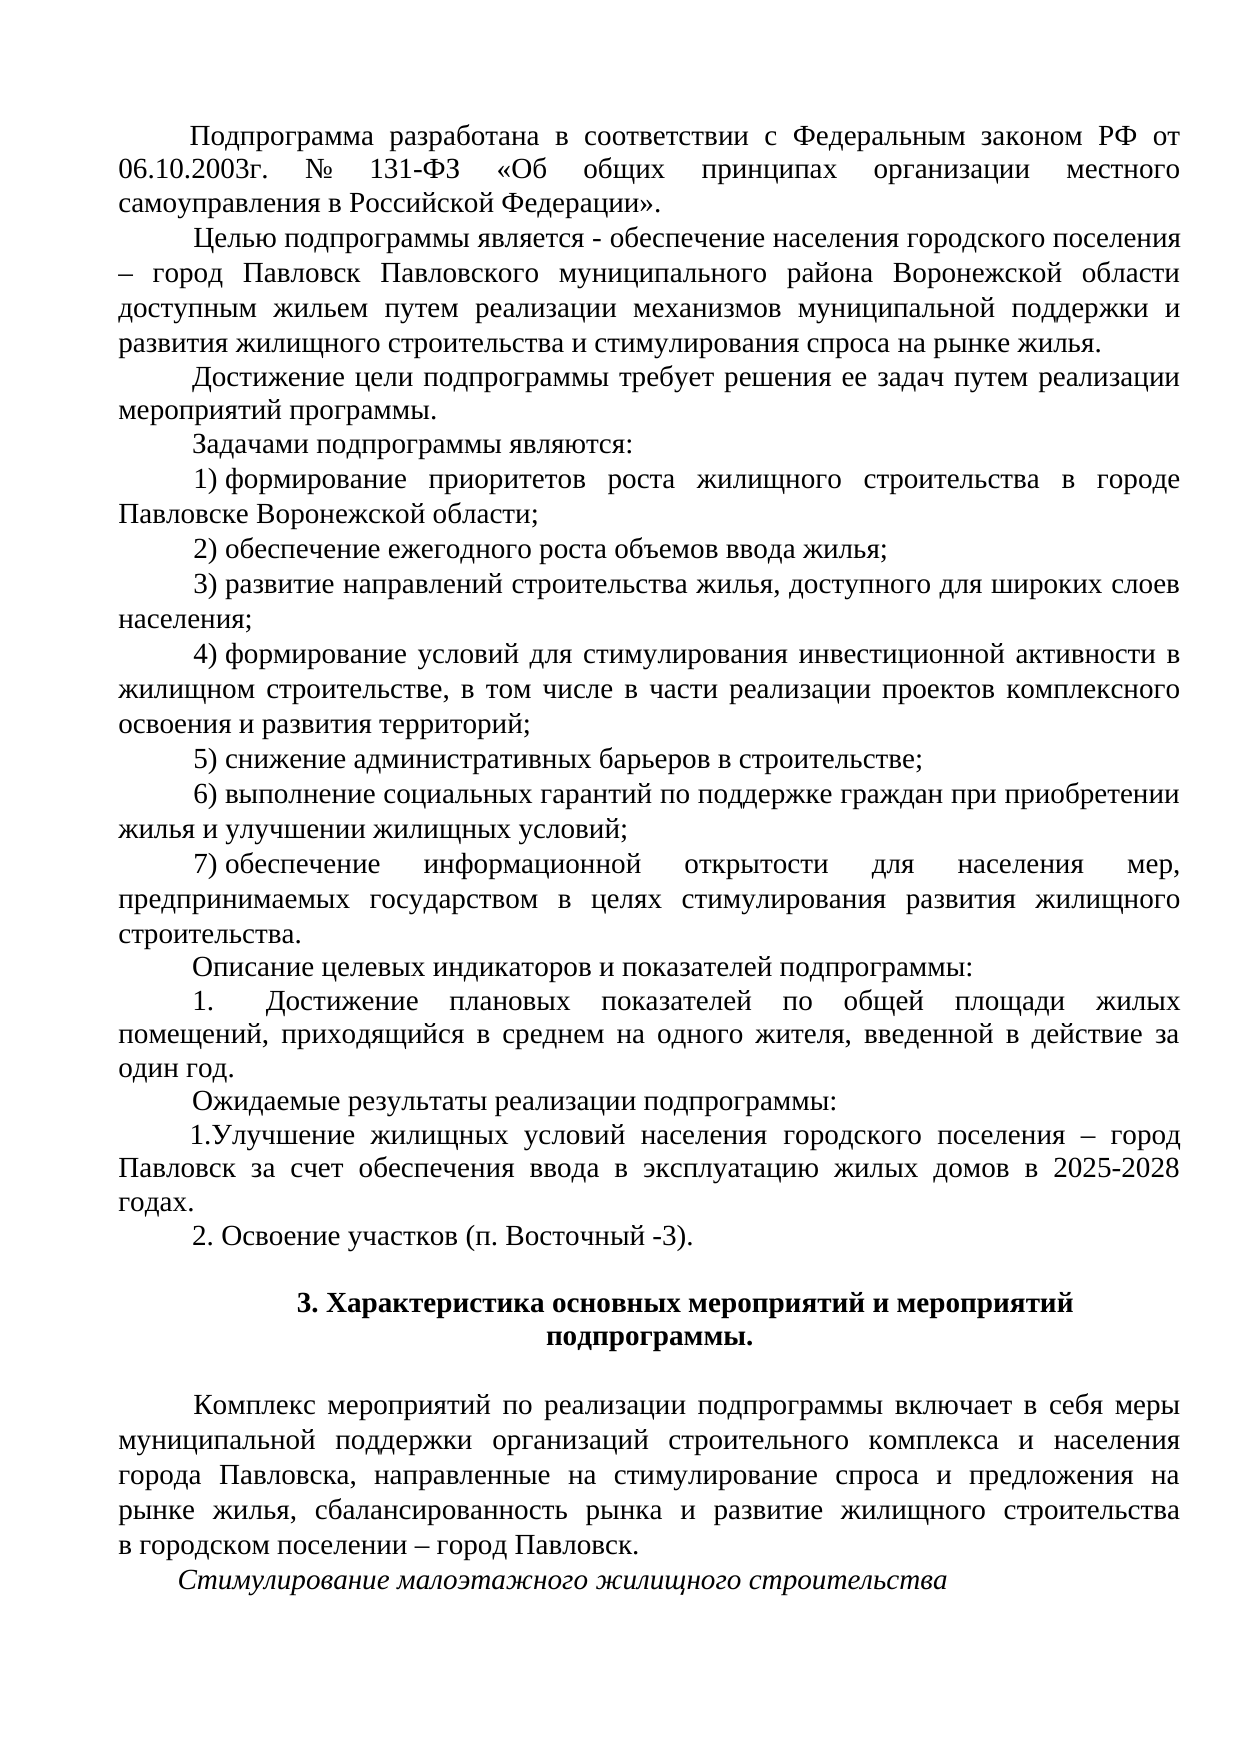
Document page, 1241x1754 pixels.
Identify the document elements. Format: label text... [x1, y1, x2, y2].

text Достижение цели подпрограммы требует решения ее задач путем реализации мероприятий программы. [118, 359, 1181, 426]
text 2) обеспечение ежегодного роста объемов ввода жилья; [118, 529, 1181, 564]
text 1) формирование приоритетов роста жилищного строительства в городе Павловске Воронежской области; [118, 459, 1181, 529]
text 4) формирование условий для стимулирования инвестиционной активности в жилищном строительстве, в том числе в части реализации проектов комплексного освоения и развития территорий; [118, 634, 1181, 739]
text Подпрограмма разработана в соответствии с Федеральным законом РФ от 06.10.2003г. № 131-ФЗ «Об общих принципах организации местного самоуправления в Российской Федерации». [118, 118, 1181, 219]
text 2. Освоение участков (п. Восточный -3). [118, 1218, 1181, 1251]
text 6) выполнение социальных гарантий по поддержке граждан при приобретении жилья и улучшении жилищных условий; [118, 774, 1181, 844]
text Стимулирование малоэтажного жилищного строительства [118, 1560, 1181, 1595]
text Ожидаемые результаты реализации подпрограммы: [118, 1083, 1181, 1117]
text 3) развитие направлений строительства жилья, доступного для широких слоев населения; [118, 564, 1181, 634]
text 7) обеспечение информационной открытости для населения мер, предпринимаемых государством в целях стимулирования развития жилищного строительства. [118, 844, 1181, 949]
text 5) снижение административных барьеров в строительстве; [118, 739, 1181, 774]
list Достижение плановых показателей по общей площади жилых помещений, приходящийся в среднем на одного жителя, введенной в действие за один год. [118, 983, 1181, 1083]
text Задачами подпрограммы являются: [118, 426, 1181, 459]
text 1.Улучшение жилищных условий населения городского поселения – город Павловск за счет обеспечения ввода в эксплуатацию жилых домов в 2025-2028 годах. [118, 1117, 1181, 1218]
text Целью подпрограммы является - обеспечение населения городского поселения – город Павловск Павловского муниципального района Воронежской области доступным жильем путем реализации механизмов муниципальной поддержки и развития жилищного строительства и стимулирования спроса на рынке жилья. [118, 219, 1181, 359]
text Комплекс мероприятий по реализации подпрограммы включает в себя меры муниципальной поддержки организаций строительного комплекса и населения города Павловска, направленные на стимулирование спроса и предложения на рынке жилья, сбалансированность рынка и развитие жилищного строительства в городском поселении – город Павловск. [118, 1385, 1181, 1560]
text Описание целевых индикаторов и показателей подпрограммы: [118, 949, 1181, 983]
text 3. Характеристика основных мероприятий и мероприятий подпрограммы. [118, 1285, 1181, 1352]
